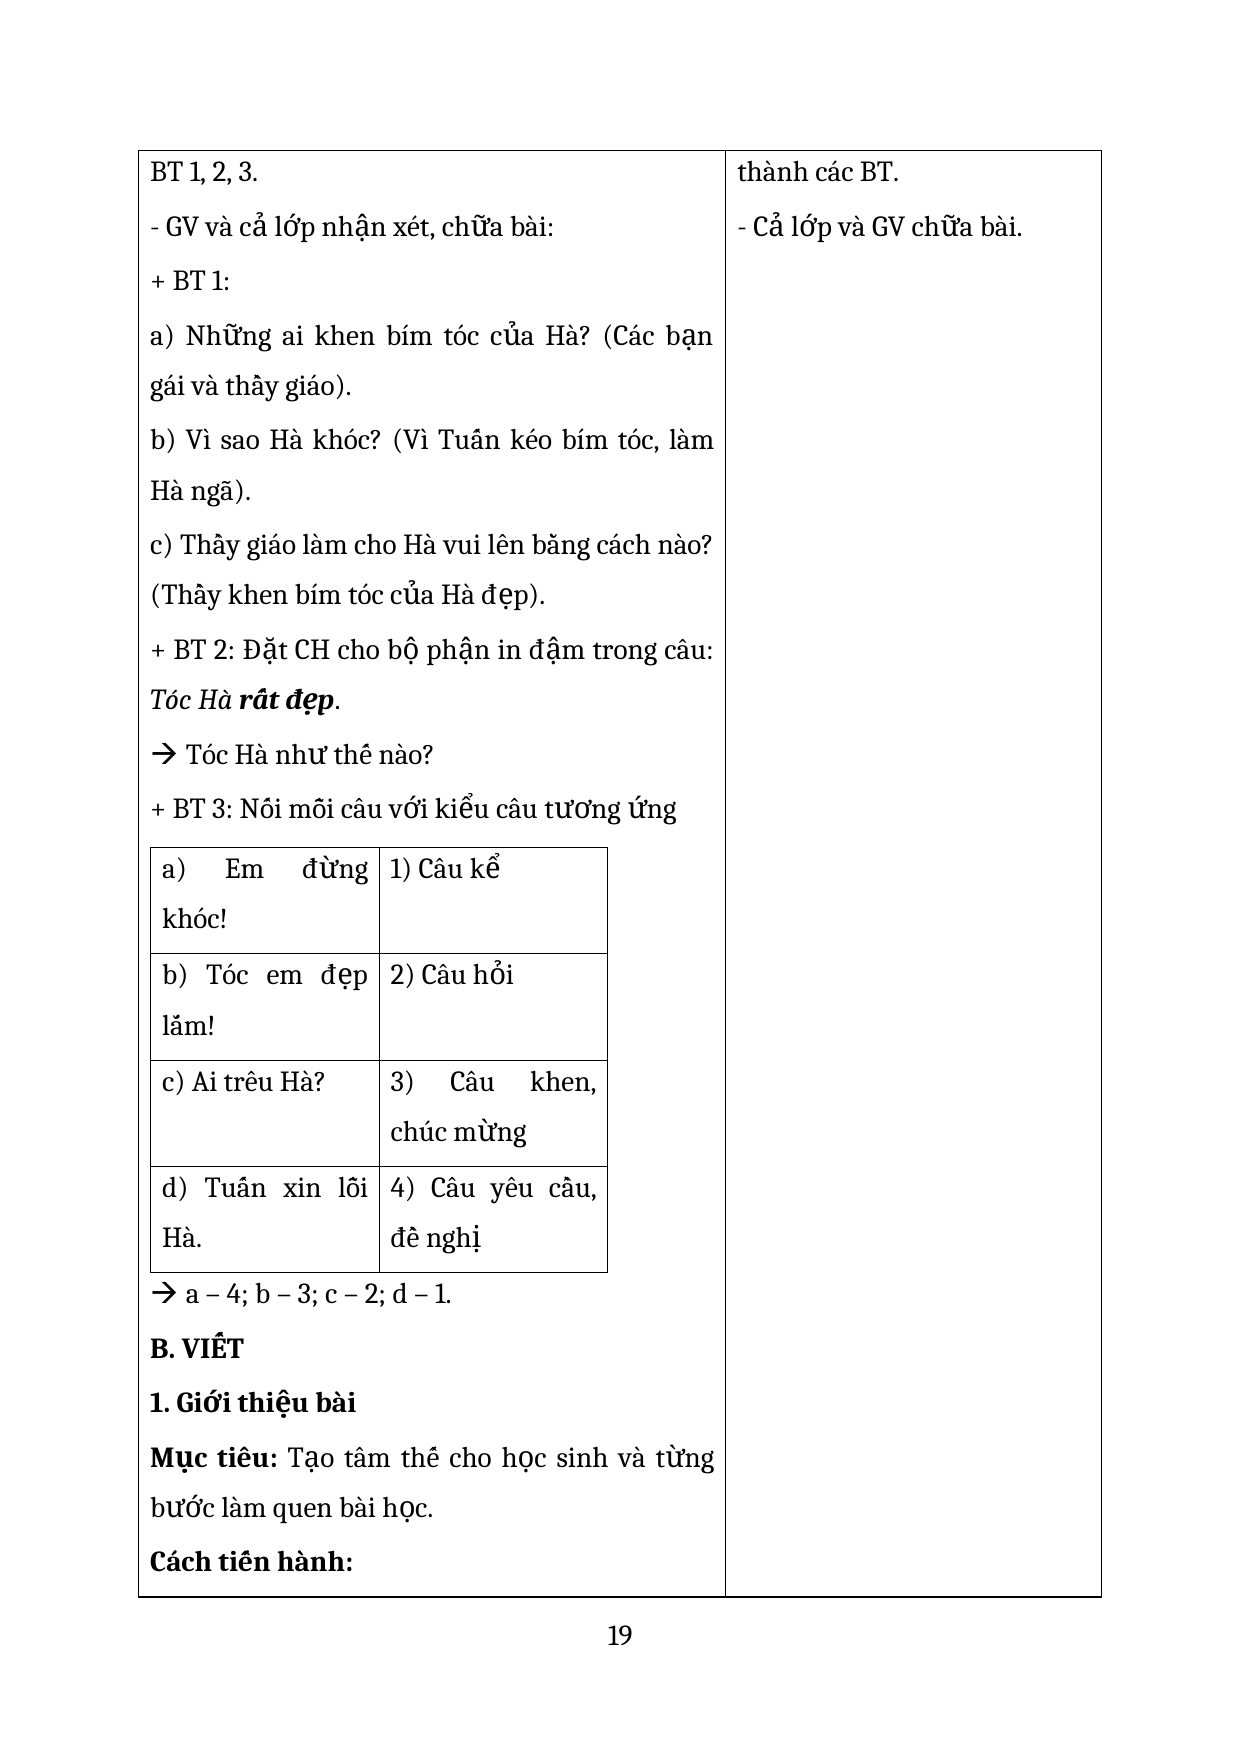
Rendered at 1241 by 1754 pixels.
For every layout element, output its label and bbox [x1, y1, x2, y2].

table_cell [726, 151, 1101, 1596]
table_cell [139, 151, 725, 1596]
